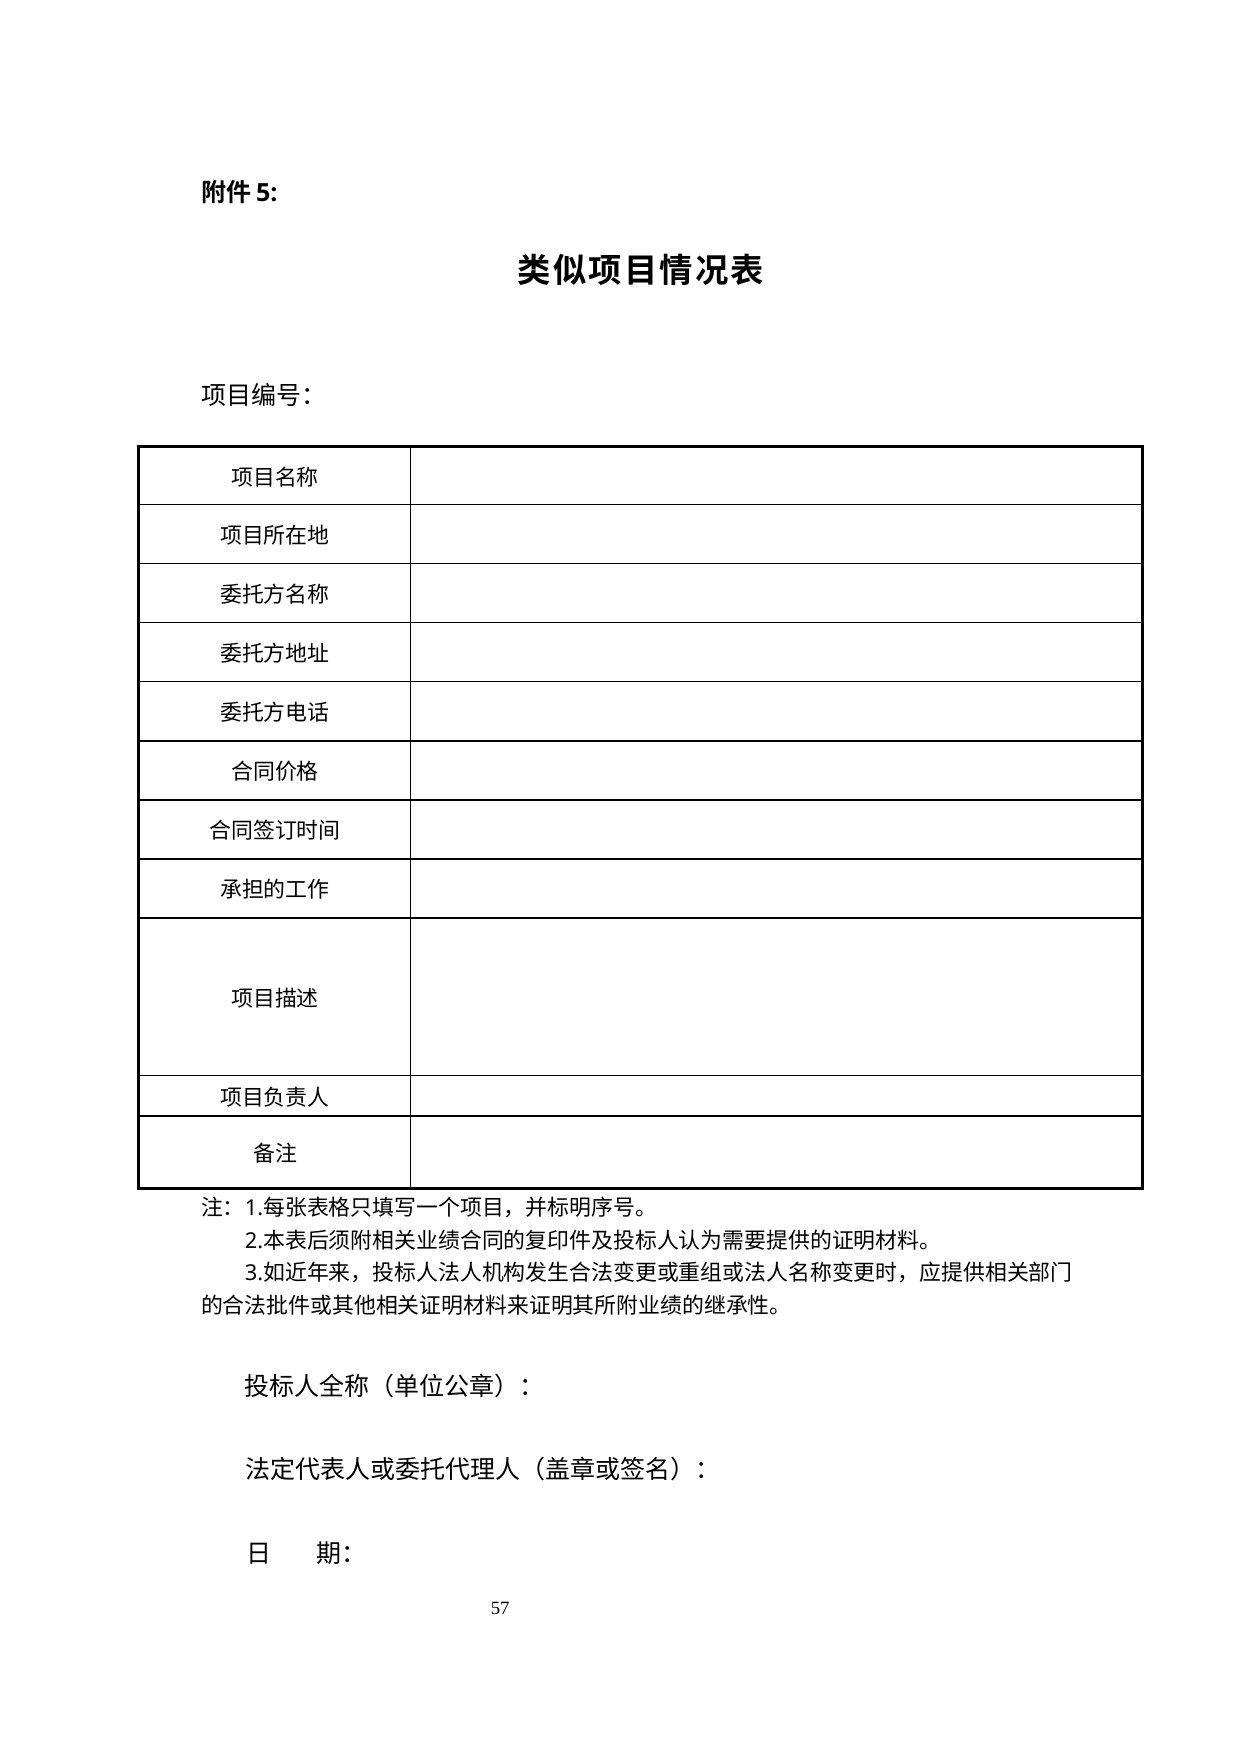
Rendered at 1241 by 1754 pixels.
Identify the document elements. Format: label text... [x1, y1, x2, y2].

table_cell 备注 [140, 1117, 410, 1187]
table_cell 承担的工作 [140, 860, 410, 917]
text 投标人全称（单位公章）： [244, 1352, 1081, 1417]
table_cell 合同签订时间 [140, 801, 410, 858]
table_cell [411, 860, 1141, 917]
table_cell [411, 1117, 1141, 1187]
table_cell 项目所在地 [140, 505, 410, 563]
table_cell [411, 623, 1141, 681]
table_cell 委托方名称 [140, 564, 410, 622]
table_header 项目名称 [140, 448, 410, 504]
text 附件5: [201, 158, 1081, 223]
table_cell [411, 505, 1141, 563]
table_cell [411, 682, 1141, 740]
table_header [411, 448, 1141, 504]
table_cell 委托方地址 [140, 623, 410, 681]
table_cell 合同价格 [140, 742, 410, 799]
text 日 期： [201, 1519, 1081, 1584]
table_cell 项目描述 [140, 919, 410, 1074]
text 2.本表后须附相关业绩合同的复印件及投标人认为需要提供的证明材料。 [201, 1222, 1059, 1255]
table_cell 委托方电话 [140, 682, 410, 740]
table_cell 项目负责人 [140, 1076, 410, 1115]
text 类似项目情况表 [201, 236, 1081, 301]
text 法定代表人或委托代理人（盖章或签名）： [201, 1436, 1081, 1501]
table_cell [411, 1076, 1141, 1115]
text 注：1.每张表格只填写一个项目，并标明序号。 [201, 1190, 1059, 1222]
table_cell [411, 801, 1141, 858]
table_cell [411, 919, 1141, 1074]
text 项目编号： [201, 361, 1081, 426]
text 3.如近年来，投标人法人机构发生合法变更或重组或法人名称变更时，应提供相关部门的合法批件或其他相关证明材料来证明其所附业绩的继承性。 [201, 1255, 1081, 1320]
table_cell [411, 742, 1141, 799]
table_cell [411, 564, 1141, 622]
